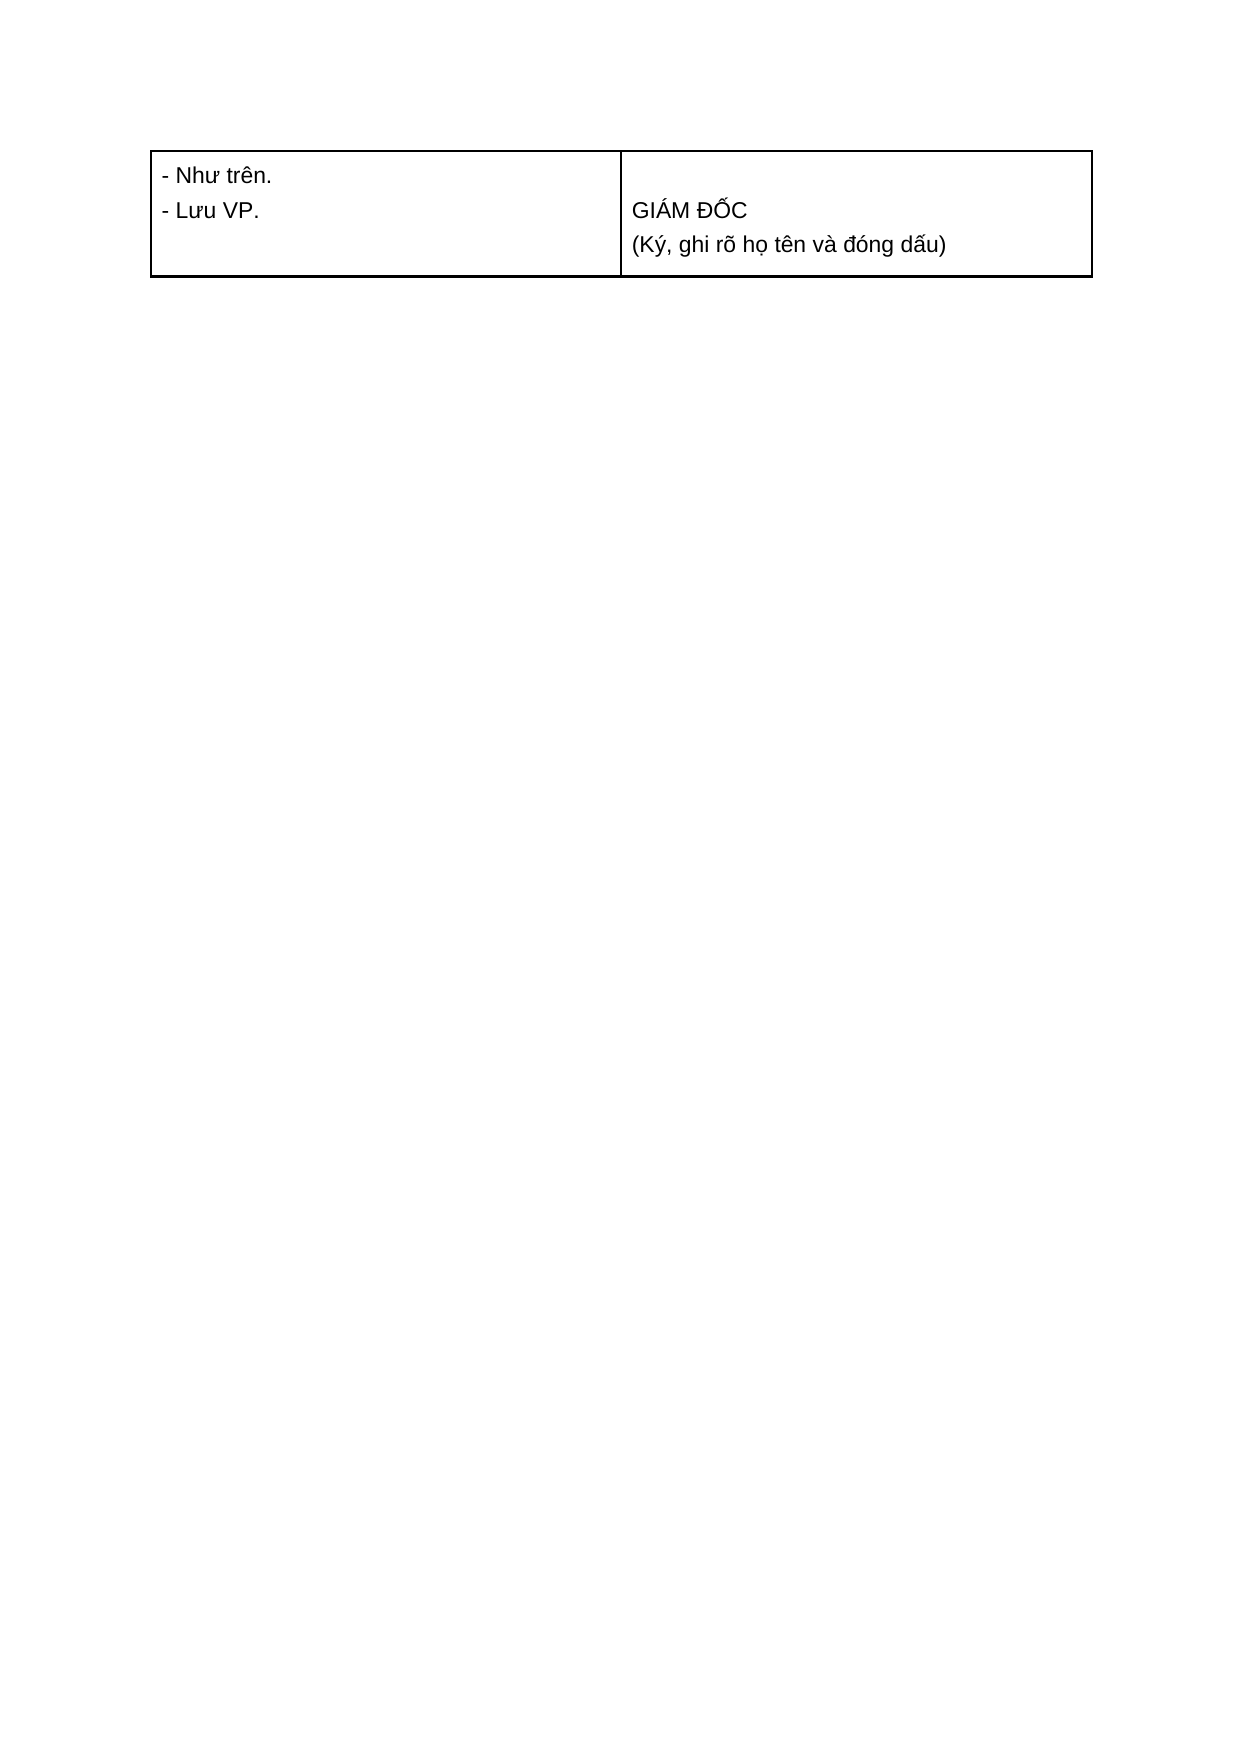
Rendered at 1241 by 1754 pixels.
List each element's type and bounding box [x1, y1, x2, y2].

table_header [622, 152, 1091, 275]
table_header [152, 152, 620, 275]
